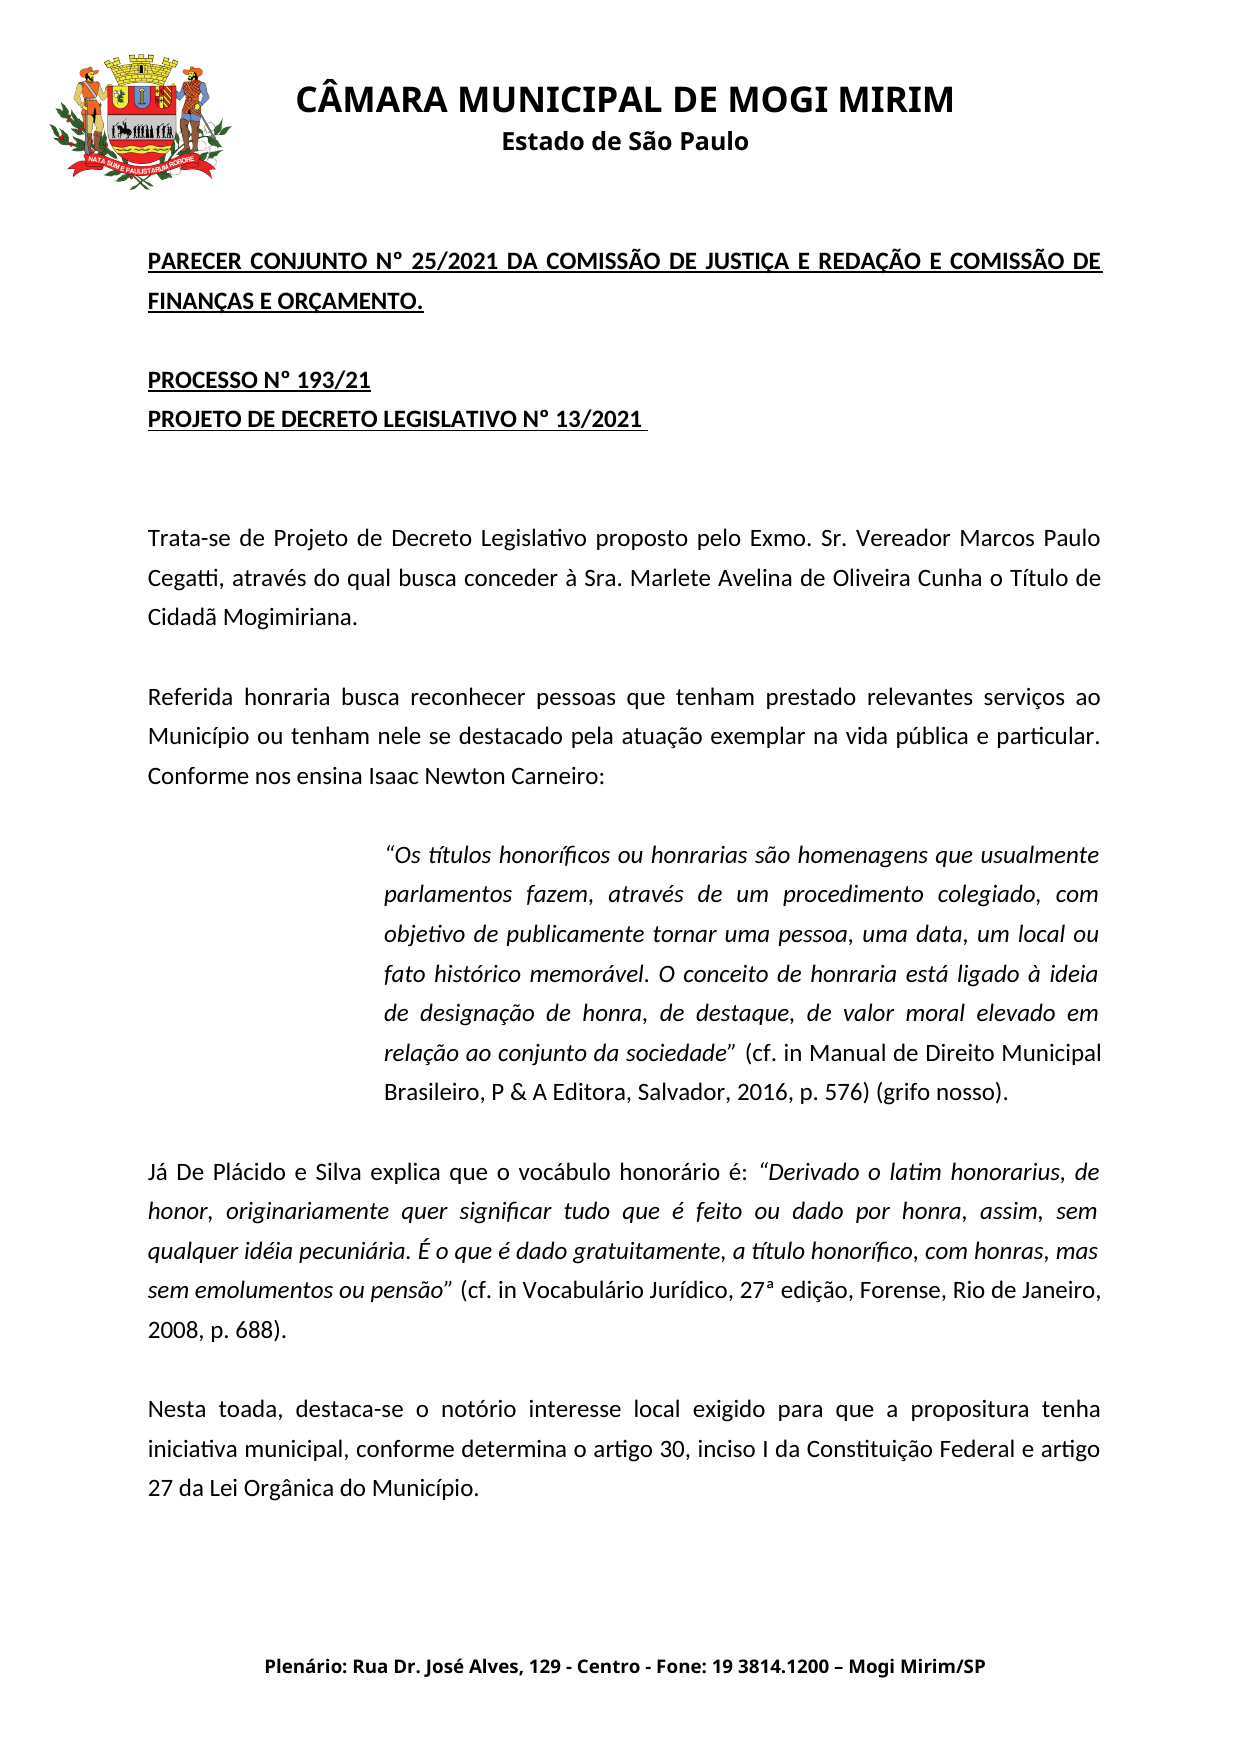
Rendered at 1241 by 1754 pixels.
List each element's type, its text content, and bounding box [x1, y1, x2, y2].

picture [26, 42, 253, 202]
text Trata-se de Projeto de Decreto Legislativo proposto pelo Exmo. Sr. Vereador Marcos Paulo Cegatti, através do qual busca conceder à Sra. Marlete Avelina de Oliveira Cunha o Título de Cidadã Mogimiriana. [148, 513, 1103, 632]
text “Os títulos honoríficos ou honrarias são homenagens que usualmente parlamentos fazem, através de um procedimento colegiado, com objetivo de publicamente tornar uma pessoa, uma data, um local ou fato histórico memorável. O conceito de honraria está ligado à ideia de designação de honra, de destaque, de valor moral elevado em relação ao conjunto da sociedade” (cf. in Manual de Direito Municipal Brasileiro, P & A Editora, Salvador, 2016, p. 576) (grifo nosso). [384, 830, 1103, 1107]
text PARECER CONJUNTO Nº 25/2021 DA COMISSÃO DE JUSTIÇA E REDAÇÃO E COMISSÃO DE FINANÇAS E ORÇAMENTO. [148, 273, 1103, 315]
text Nesta toada, destaca-se o notório interesse local exigido para que a propositura tenha iniciativa municipal, conforme determina o artigo 30, inciso I da Constituição Federal e artigo 27 da Lei Orgânica do Município. [148, 1384, 1103, 1503]
text Referida honraria busca reconhecer pessoas que tenham prestado relevantes serviços ao Município ou tenham nele se destacado pela atuação exemplar na vida pública e particular. Conforme nos ensina Isaac Newton Carneiro: [148, 672, 1103, 790]
text PARECER CONJUNTO Nº 25/2021 DA COMISSÃO DE JUSTIÇA E REDAÇÃO E COMISSÃO DE FINANÇAS E ORÇAMENTO. [148, 236, 1103, 271]
text Já De Plácido e Silva explica que o vocábulo honorário é: “Derivado o latim honorarius, de honor, originariamente quer significar tudo que é feito ou dado por honra, assim, sem qualquer idéia pecuniária. É o que é dado gratuitamente, a título honorífico, com honras, mas sem emolumentos ou pensão” (cf. in Vocabulário Jurídico, 27ª edição, Forense, Rio de Janeiro, 2008, p. 688). [148, 1147, 1103, 1344]
text PROJETO DE DECRETO LEGISLATIVO Nº 13/2021 [148, 394, 1103, 434]
text PROCESSO Nº 193/21 [148, 355, 1103, 394]
